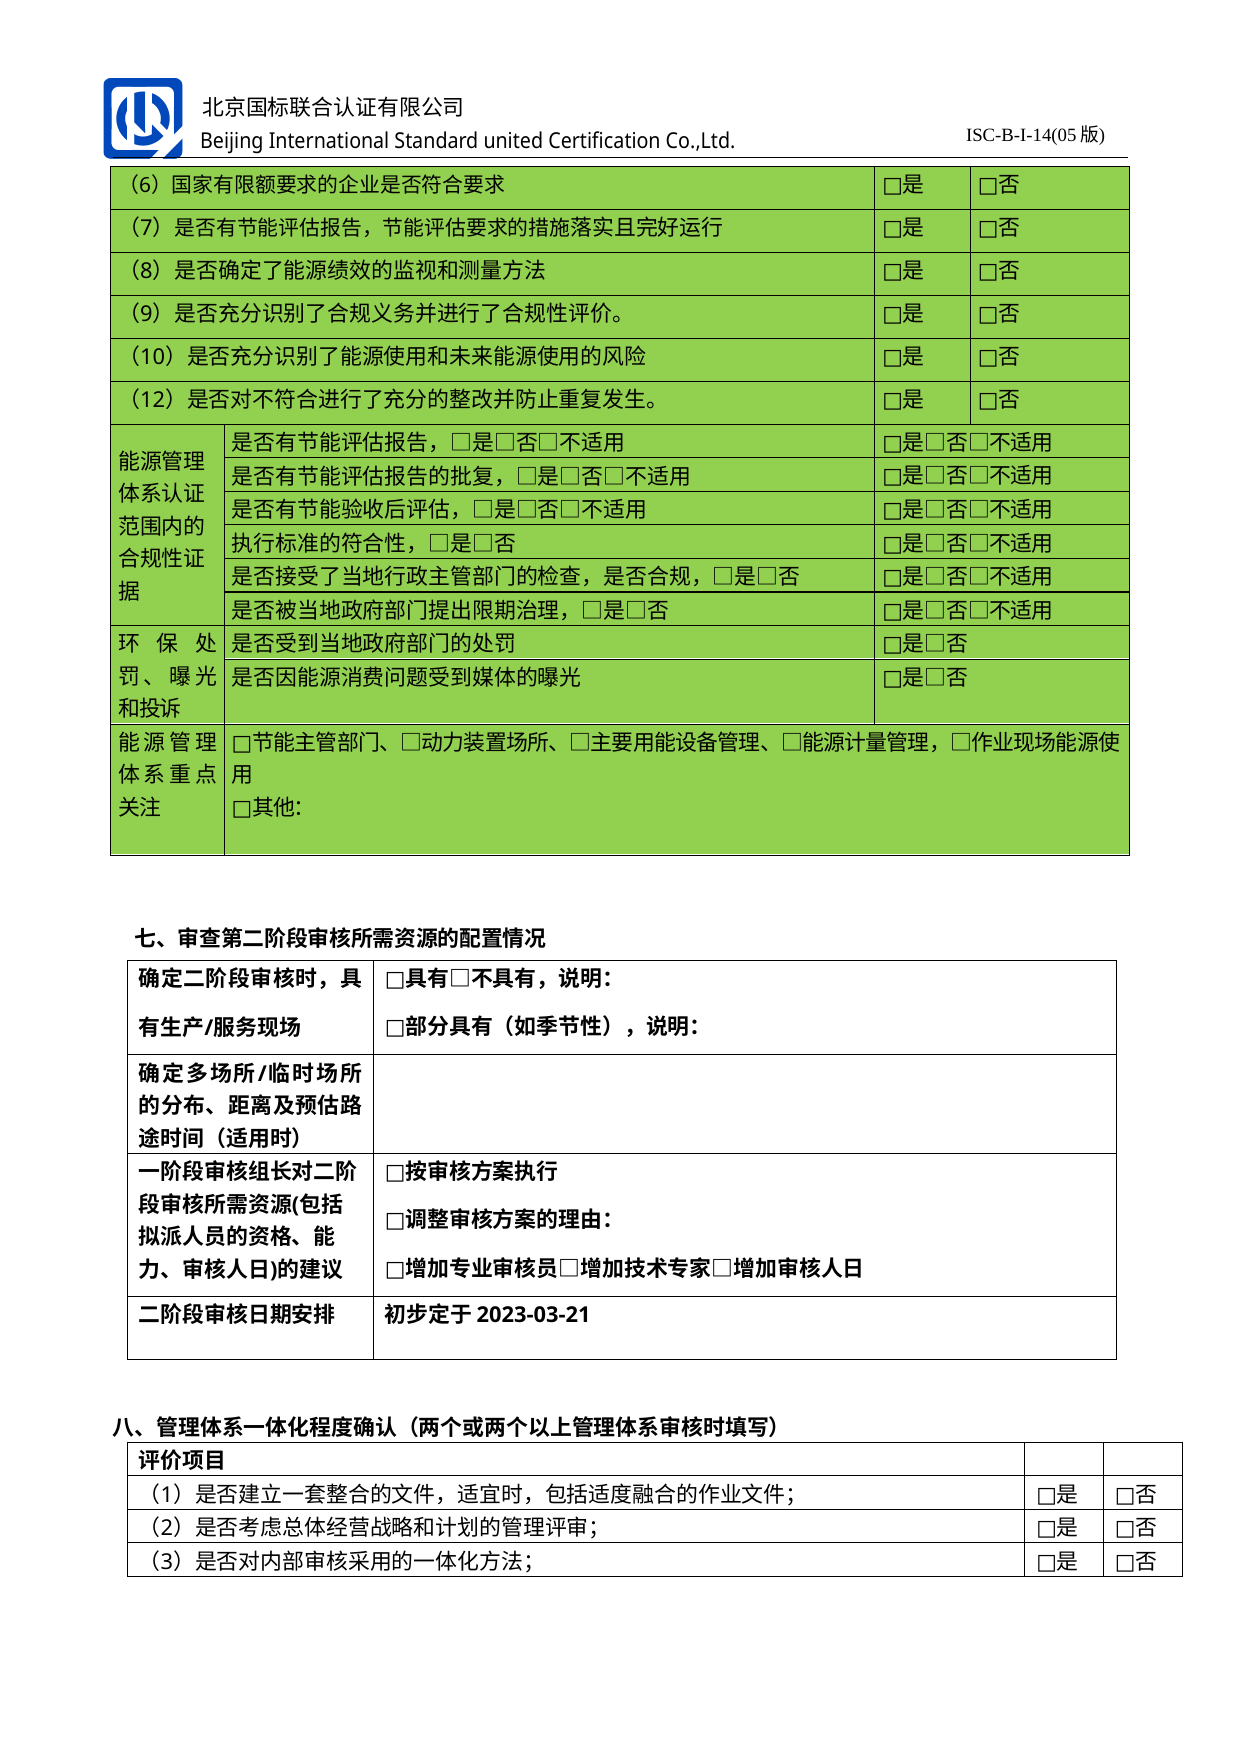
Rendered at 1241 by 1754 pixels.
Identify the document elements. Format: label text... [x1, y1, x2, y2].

table_cell （7）是否有节能评估报告，节能评估要求的措施落实且完好运行 [111, 210, 874, 252]
table_cell □否 [1104, 1510, 1182, 1542]
table_cell □否 [971, 210, 1129, 252]
table_cell □否 [1104, 1476, 1182, 1509]
table_cell 一阶段审核组长对二阶段审核所需资源(包括拟派人员的资格、能力、审核人日)的建议 [128, 1154, 373, 1296]
table_cell □是 [875, 167, 970, 209]
table_cell □是□否□不适用 [875, 525, 1129, 558]
table_header [1104, 1443, 1182, 1475]
table_cell □否 [971, 339, 1129, 381]
table_cell □是□否 [875, 626, 1129, 658]
table_cell （9）是否充分识别了合规义务并进行了合规性评价。 [111, 296, 874, 338]
table_cell □是 [875, 296, 970, 338]
table_cell □否 [1104, 1543, 1182, 1576]
table_cell 初步定于2023-03-21 [374, 1297, 1116, 1359]
table_cell （12）是否对不符合进行了充分的整改并防止重复发生。 [111, 382, 874, 424]
table_cell □是□否□不适用 [875, 559, 1129, 591]
table_cell 是否因能源消费问题受到媒体的曝光 [225, 660, 874, 723]
table_cell 是否被当地政府部门提出限期治理，□是□否 [225, 593, 874, 625]
table_cell （2）是否考虑总体经营战略和计划的管理评审； [128, 1510, 1024, 1542]
text 七、审查第二阶段审核所需资源的配置情况 [112, 921, 1128, 953]
table_cell 能源管理体系重点关注 [111, 725, 224, 854]
table_cell 是否有节能评估报告，□是□否□不适用 [225, 425, 874, 457]
table_cell □节能主管部门、□动力装置场所、□主要用能设备管理、□能源计量管理，□作业现场能源使用 □其他： [225, 725, 1129, 854]
text 八、管理体系一体化程度确认（两个或两个以上管理体系审核时填写） [112, 1409, 1128, 1442]
table_cell □是 [875, 210, 970, 252]
table_cell □是 [1025, 1510, 1103, 1542]
table_cell 能源管理体系认证范围内的合规性证据 [111, 425, 224, 625]
table_header [1025, 1443, 1103, 1475]
table_cell 执行标准的符合性，□是□否 [225, 525, 874, 558]
table_cell □是□否 [875, 660, 1129, 723]
table_cell □是□否□不适用 [875, 492, 1129, 524]
table_cell （10）是否充分识别了能源使用和未来能源使用的风险 [111, 339, 874, 381]
table_cell □否 [971, 253, 1129, 295]
table_cell □按审核方案执行 □调整审核方案的理由： □增加专业审核员□增加技术专家□增加审核人日 [374, 1154, 1116, 1296]
table_cell 是否有节能验收后评估，□是□否□不适用 [225, 492, 874, 524]
table_cell □否 [971, 382, 1129, 424]
table_header 确定二阶段审核时，具有生产/服务现场 [128, 961, 373, 1054]
table_cell □是 [875, 339, 970, 381]
table_cell （6）国家有限额要求的企业是否符合要求 [111, 167, 874, 209]
table_cell □是 [1025, 1543, 1103, 1576]
table_cell 二阶段审核日期安排 [128, 1297, 373, 1359]
table_cell 确定多场所/临时场所的分布、距离及预估路途时间（适用时） [128, 1055, 373, 1153]
table_header 评价项目 [128, 1443, 1024, 1475]
table_cell 是否接受了当地行政主管部门的检查，是否合规，□是□否 [225, 559, 874, 591]
table_cell □是□否□不适用 [875, 425, 1129, 457]
table_cell 环保处罚、曝光和投诉 [111, 626, 224, 723]
table_cell [374, 1055, 1116, 1153]
table_cell □是 [875, 253, 970, 295]
table_header □具有□不具有，说明： □部分具有（如季节性），说明： [374, 961, 1116, 1054]
table_cell □是□否□不适用 [875, 593, 1129, 625]
table_cell □是 [1025, 1476, 1103, 1509]
table_cell 是否有节能评估报告的批复，□是□否□不适用 [225, 458, 874, 491]
table_cell （8）是否确定了能源绩效的监视和测量方法 [111, 253, 874, 295]
table_cell 是否受到当地政府部门的处罚 [225, 626, 874, 658]
table_cell □否 [971, 296, 1129, 338]
table_cell （1）是否建立一套整合的文件，适宜时，包括适度融合的作业文件； [128, 1476, 1024, 1509]
table_cell □否 [971, 167, 1129, 209]
table_cell □是 [875, 382, 970, 424]
table_cell （3）是否对内部审核采用的一体化方法； [128, 1543, 1024, 1576]
table_cell □是□否□不适用 [875, 458, 1129, 491]
picture [103, 78, 183, 159]
